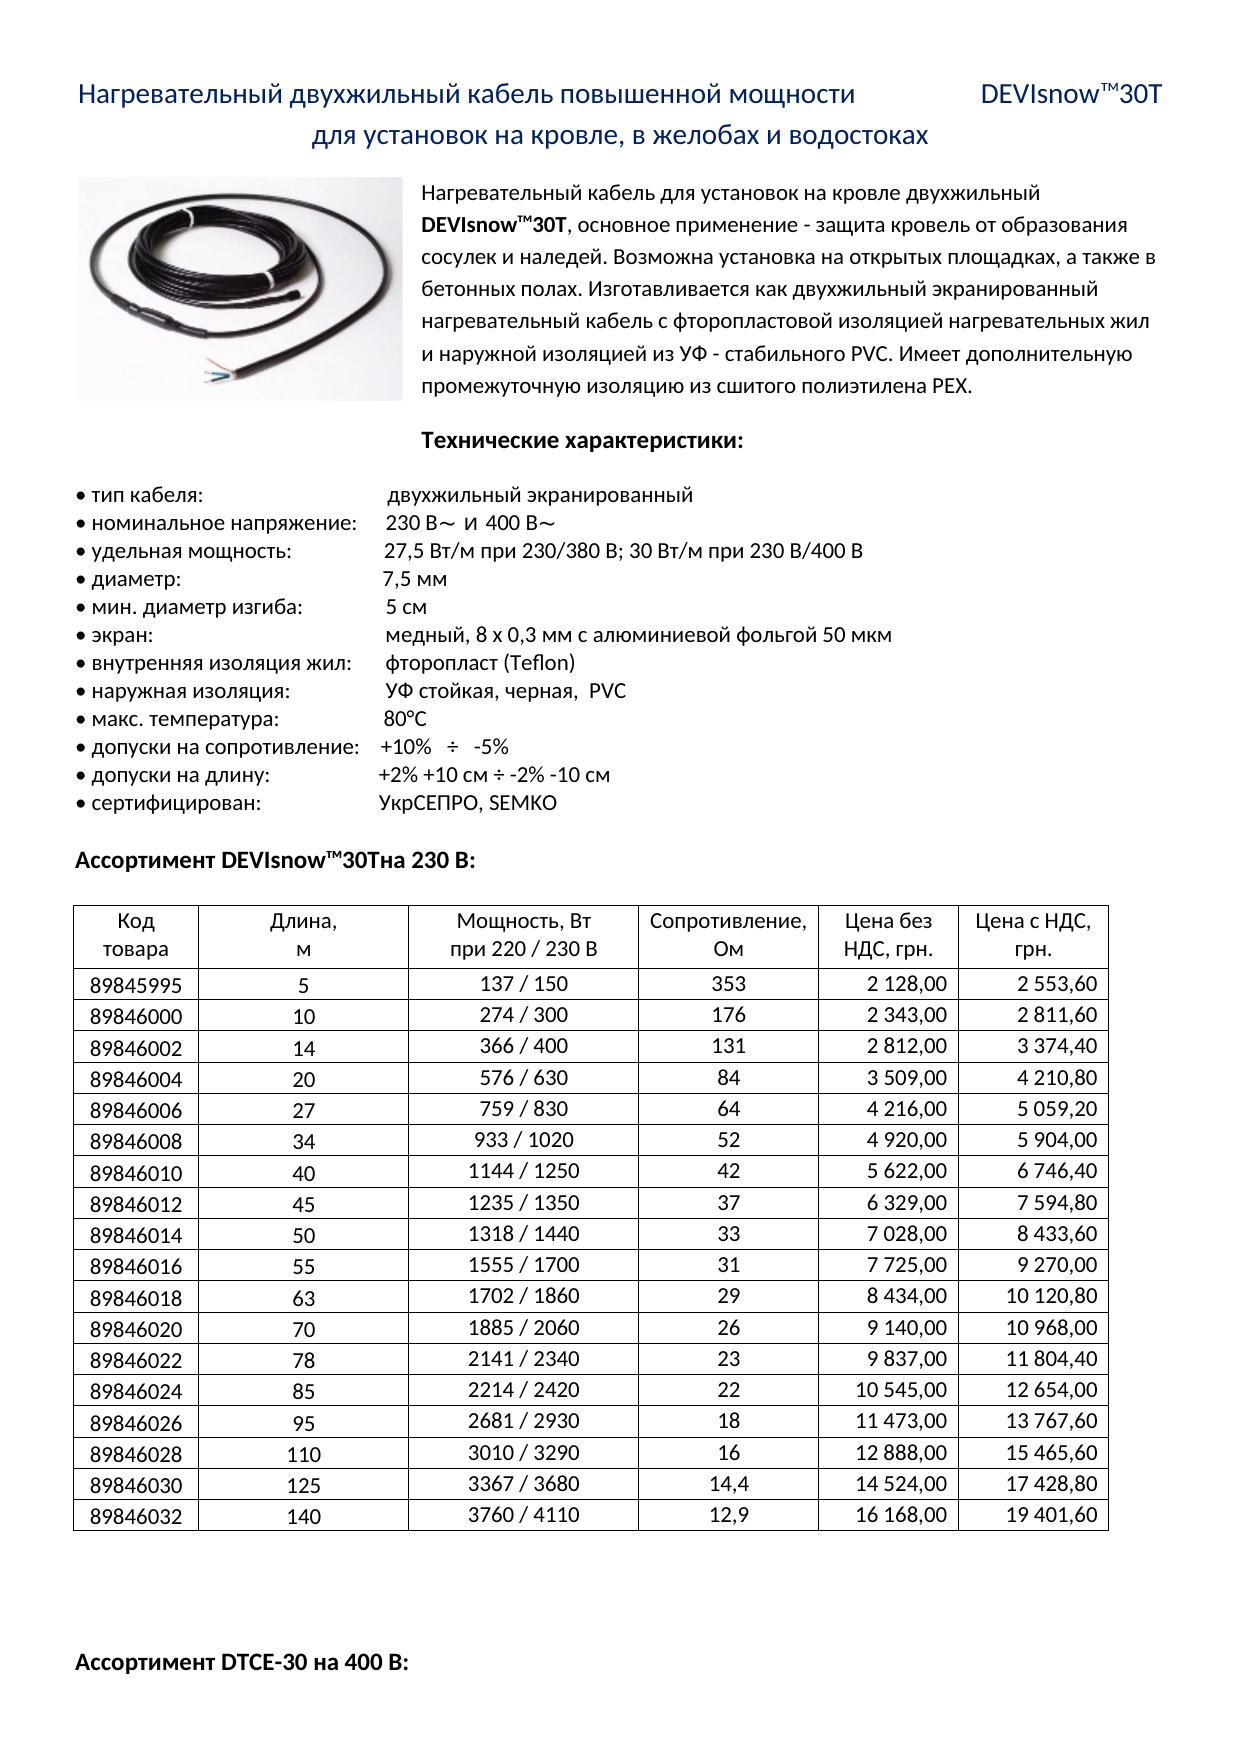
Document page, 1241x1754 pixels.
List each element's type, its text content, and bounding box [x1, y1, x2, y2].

text • номинальное напряжение: 230 В∼ и 400 В∼ [75, 508, 1165, 536]
table_cell 89846022 [74, 1344, 198, 1374]
table_cell 89846026 [74, 1406, 198, 1437]
table_cell 137 / 150 [409, 969, 638, 999]
table_cell 176 [639, 1000, 818, 1030]
table_cell 9 270,00 [959, 1250, 1108, 1280]
table_cell 2 553,60 [959, 969, 1108, 999]
table_cell 42 [639, 1156, 818, 1187]
table_cell 78 [199, 1344, 408, 1374]
text Нагревательный кабель для установок на кровле двухжильный DEVIsnowтм30Т, основное применение - защита кровель от образования сосулек и наледей. Возможна установка на открытых площадках, а также в бетонных полах. Изготавливается как двухжильный экранированный нагревательный кабель с фторопластовой изоляцией нагревательных жил и наружной изоляцией из УФ - стабильного PVC. Имеет дополнительную промежуточную изоляцию из сшитого полиэтилена PEX. [403, 178, 1165, 399]
table_cell 89846002 [74, 1031, 198, 1062]
table_cell 140 [199, 1500, 408, 1530]
table_cell 8 433,60 [959, 1219, 1108, 1249]
table_cell 89846006 [74, 1094, 198, 1124]
table_cell 37 [639, 1188, 818, 1218]
table_cell 9 837,00 [819, 1344, 958, 1374]
table_cell 274 / 300 [409, 1000, 638, 1030]
table_cell 64 [639, 1094, 818, 1124]
table_cell 7 725,00 [819, 1250, 958, 1280]
text • диаметр: 7,5 мм [75, 564, 1165, 592]
table_cell 52 [639, 1125, 818, 1155]
table_cell 89846030 [74, 1469, 198, 1499]
text Ассортимент DTCE-30 на 400 В: [75, 1646, 1165, 1677]
table_cell 13 767,60 [959, 1406, 1108, 1437]
table_cell 15 465,60 [959, 1438, 1108, 1468]
table_cell 131 [639, 1031, 818, 1062]
table_cell 2 128,00 [819, 969, 958, 999]
table_cell 2 811,60 [959, 1000, 1108, 1030]
table_cell 12 888,00 [819, 1438, 958, 1468]
table_cell 31 [639, 1250, 818, 1280]
table_header Цена без НДС, грн. [819, 906, 958, 968]
table_cell 12,9 [639, 1500, 818, 1530]
table_cell 22 [639, 1375, 818, 1405]
text • мин. диаметр изгиба: 5 см [75, 592, 1165, 620]
table_cell 18 [639, 1406, 818, 1437]
table_cell 89846008 [74, 1125, 198, 1155]
table_cell 3 374,40 [959, 1031, 1108, 1062]
table_cell 7 594,80 [959, 1188, 1108, 1218]
table_header Сопротивление, Ом [639, 906, 818, 968]
table_cell 34 [199, 1125, 408, 1155]
text • сертифицирован: УкрСЕПРО, SEMKO [75, 788, 1165, 816]
table_cell 89846020 [74, 1313, 198, 1343]
table_cell 9 140,00 [819, 1313, 958, 1343]
table_cell 2 812,00 [819, 1031, 958, 1062]
table_cell 89846016 [74, 1250, 198, 1280]
text Ассортимент DEVIsnowтм30Тна 230 В: [75, 844, 1165, 875]
table_cell 20 [199, 1063, 408, 1093]
table_cell 27 [199, 1094, 408, 1124]
table_cell 23 [639, 1344, 818, 1374]
table_cell 10 [199, 1000, 408, 1030]
table_cell 5 [199, 969, 408, 999]
table_cell 125 [199, 1469, 408, 1499]
table_cell 759 / 830 [409, 1094, 638, 1124]
table_cell 10 545,00 [819, 1375, 958, 1405]
table_cell 89846014 [74, 1219, 198, 1249]
table_cell 5 622,00 [819, 1156, 958, 1187]
table_cell 89846024 [74, 1375, 198, 1405]
table_cell 6 746,40 [959, 1156, 1108, 1187]
table_cell 353 [639, 969, 818, 999]
table_cell 89845995 [74, 969, 198, 999]
table_cell 63 [199, 1281, 408, 1312]
table_cell 3760 / 4110 [409, 1500, 638, 1530]
table_cell 366 / 400 [409, 1031, 638, 1062]
table_cell 84 [639, 1063, 818, 1093]
text • внутренняя изоляция жил: фторопласт (Teflon) [75, 648, 1165, 676]
picture [77, 177, 403, 399]
table_cell 3 509,00 [819, 1063, 958, 1093]
table_cell 89846010 [74, 1156, 198, 1187]
table_cell 2 343,00 [819, 1000, 958, 1030]
table_cell 1144 / 1250 [409, 1156, 638, 1187]
text Нагревательный двухжильный кабель повышенной мощности DEVIsnowтм30Т для установок на кровле, в желобах и водостоках [75, 75, 1165, 152]
table_cell 1885 / 2060 [409, 1313, 638, 1343]
table_cell 33 [639, 1219, 818, 1249]
table_cell 95 [199, 1406, 408, 1437]
table_cell 89846018 [74, 1281, 198, 1312]
table_cell 89846000 [74, 1000, 198, 1030]
table_cell 110 [199, 1438, 408, 1468]
table_cell 4 210,80 [959, 1063, 1108, 1093]
table_cell 8 434,00 [819, 1281, 958, 1312]
table_header Мощность, Вт при 220 / 230 В [409, 906, 638, 968]
table_cell 1318 / 1440 [409, 1219, 638, 1249]
table_cell 85 [199, 1375, 408, 1405]
table_cell 2681 / 2930 [409, 1406, 638, 1437]
table_cell 2141 / 2340 [409, 1344, 638, 1374]
text • тип кабеля: двухжильный экранированный [75, 480, 1165, 508]
table_cell 4 216,00 [819, 1094, 958, 1124]
table_cell 3367 / 3680 [409, 1469, 638, 1499]
text • макс. температура: 80°С [75, 704, 1165, 732]
table_cell 11 473,00 [819, 1406, 958, 1437]
text Технические характеристики: [75, 424, 1165, 454]
table_cell 7 028,00 [819, 1219, 958, 1249]
table_cell 14 [199, 1031, 408, 1062]
table_cell 50 [199, 1219, 408, 1249]
table_cell 6 329,00 [819, 1188, 958, 1218]
table_cell 70 [199, 1313, 408, 1343]
table_cell 14,4 [639, 1469, 818, 1499]
text • удельная мощность: 27,5 Вт/м при 230/380 В; 30 Вт/м при 230 В/400 В [75, 536, 1165, 564]
table_cell 5 904,00 [959, 1125, 1108, 1155]
table_cell 1235 / 1350 [409, 1188, 638, 1218]
table_cell 16 168,00 [819, 1500, 958, 1530]
table_cell 17 428,80 [959, 1469, 1108, 1499]
table_cell 12 654,00 [959, 1375, 1108, 1405]
table_cell 89846028 [74, 1438, 198, 1468]
table_cell 10 120,80 [959, 1281, 1108, 1312]
table_cell 26 [639, 1313, 818, 1343]
table_cell 89846004 [74, 1063, 198, 1093]
table_cell 1702 / 1860 [409, 1281, 638, 1312]
table_cell 576 / 630 [409, 1063, 638, 1093]
table_cell 1555 / 1700 [409, 1250, 638, 1280]
table_cell 16 [639, 1438, 818, 1468]
table_cell 89846032 [74, 1500, 198, 1530]
table_cell 89846012 [74, 1188, 198, 1218]
table_cell 2214 / 2420 [409, 1375, 638, 1405]
table_cell 45 [199, 1188, 408, 1218]
table_cell 19 401,60 [959, 1500, 1108, 1530]
table_cell 40 [199, 1156, 408, 1187]
text • наружная изоляция: УФ стойкая, черная, PVC [75, 676, 1165, 704]
table_header Цена с НДС, грн. [959, 906, 1108, 968]
table_cell 3010 / 3290 [409, 1438, 638, 1468]
table_cell 11 804,40 [959, 1344, 1108, 1374]
text • экран: медный, 8 х 0,3 мм с алюминиевой фольгой 50 мкм [75, 620, 1165, 648]
table_cell 14 524,00 [819, 1469, 958, 1499]
table_cell 10 968,00 [959, 1313, 1108, 1343]
text • допуски на сопротивление: +10% ÷ -5% [75, 732, 1165, 760]
table_cell 933 / 1020 [409, 1125, 638, 1155]
table_cell 5 059,20 [959, 1094, 1108, 1124]
table_cell 29 [639, 1281, 818, 1312]
table_cell 55 [199, 1250, 408, 1280]
table_cell 4 920,00 [819, 1125, 958, 1155]
table_header Код товара [74, 906, 198, 968]
table_header Длина, м [199, 906, 408, 968]
text • допуски на длину: +2% +10 см ÷ -2% -10 см [75, 760, 1165, 788]
